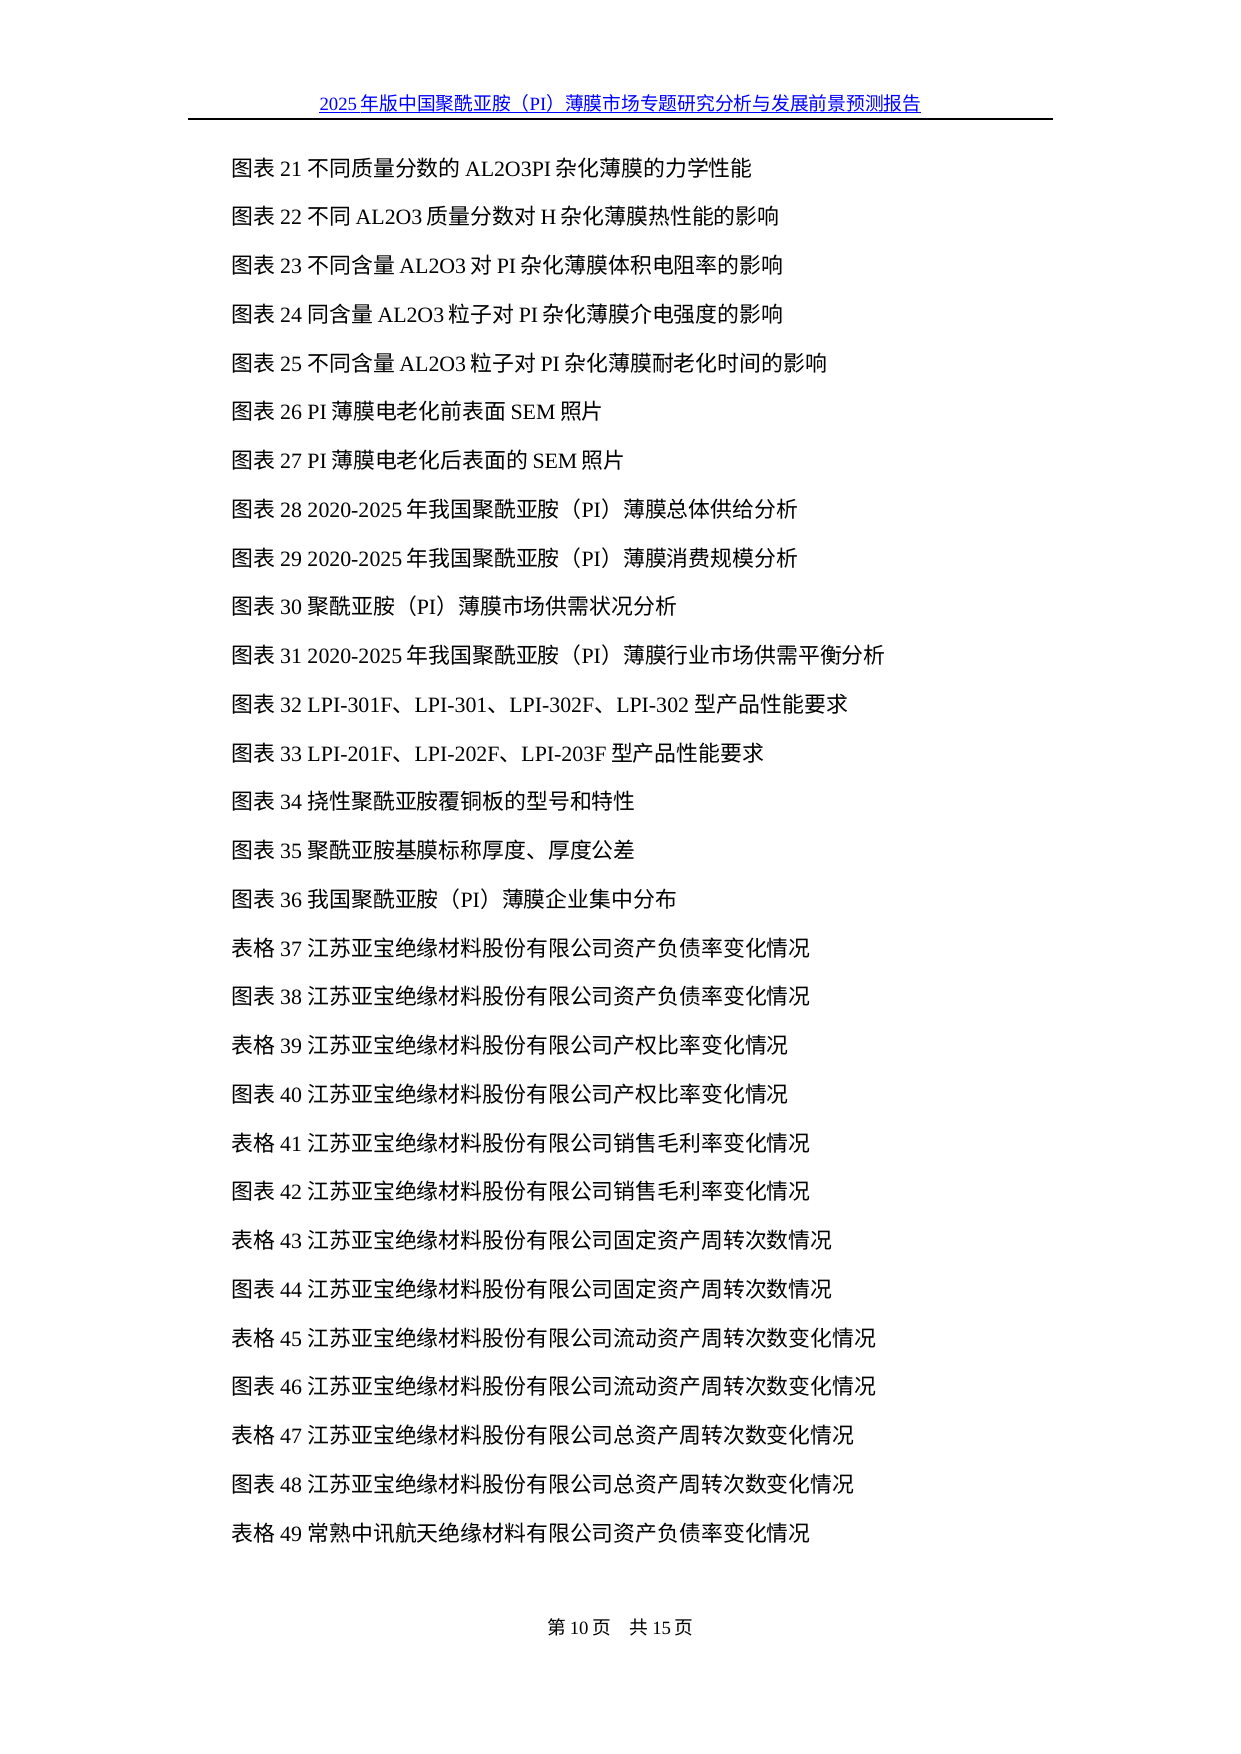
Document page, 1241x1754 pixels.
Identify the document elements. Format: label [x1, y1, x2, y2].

text [187, 150, 1053, 1548]
